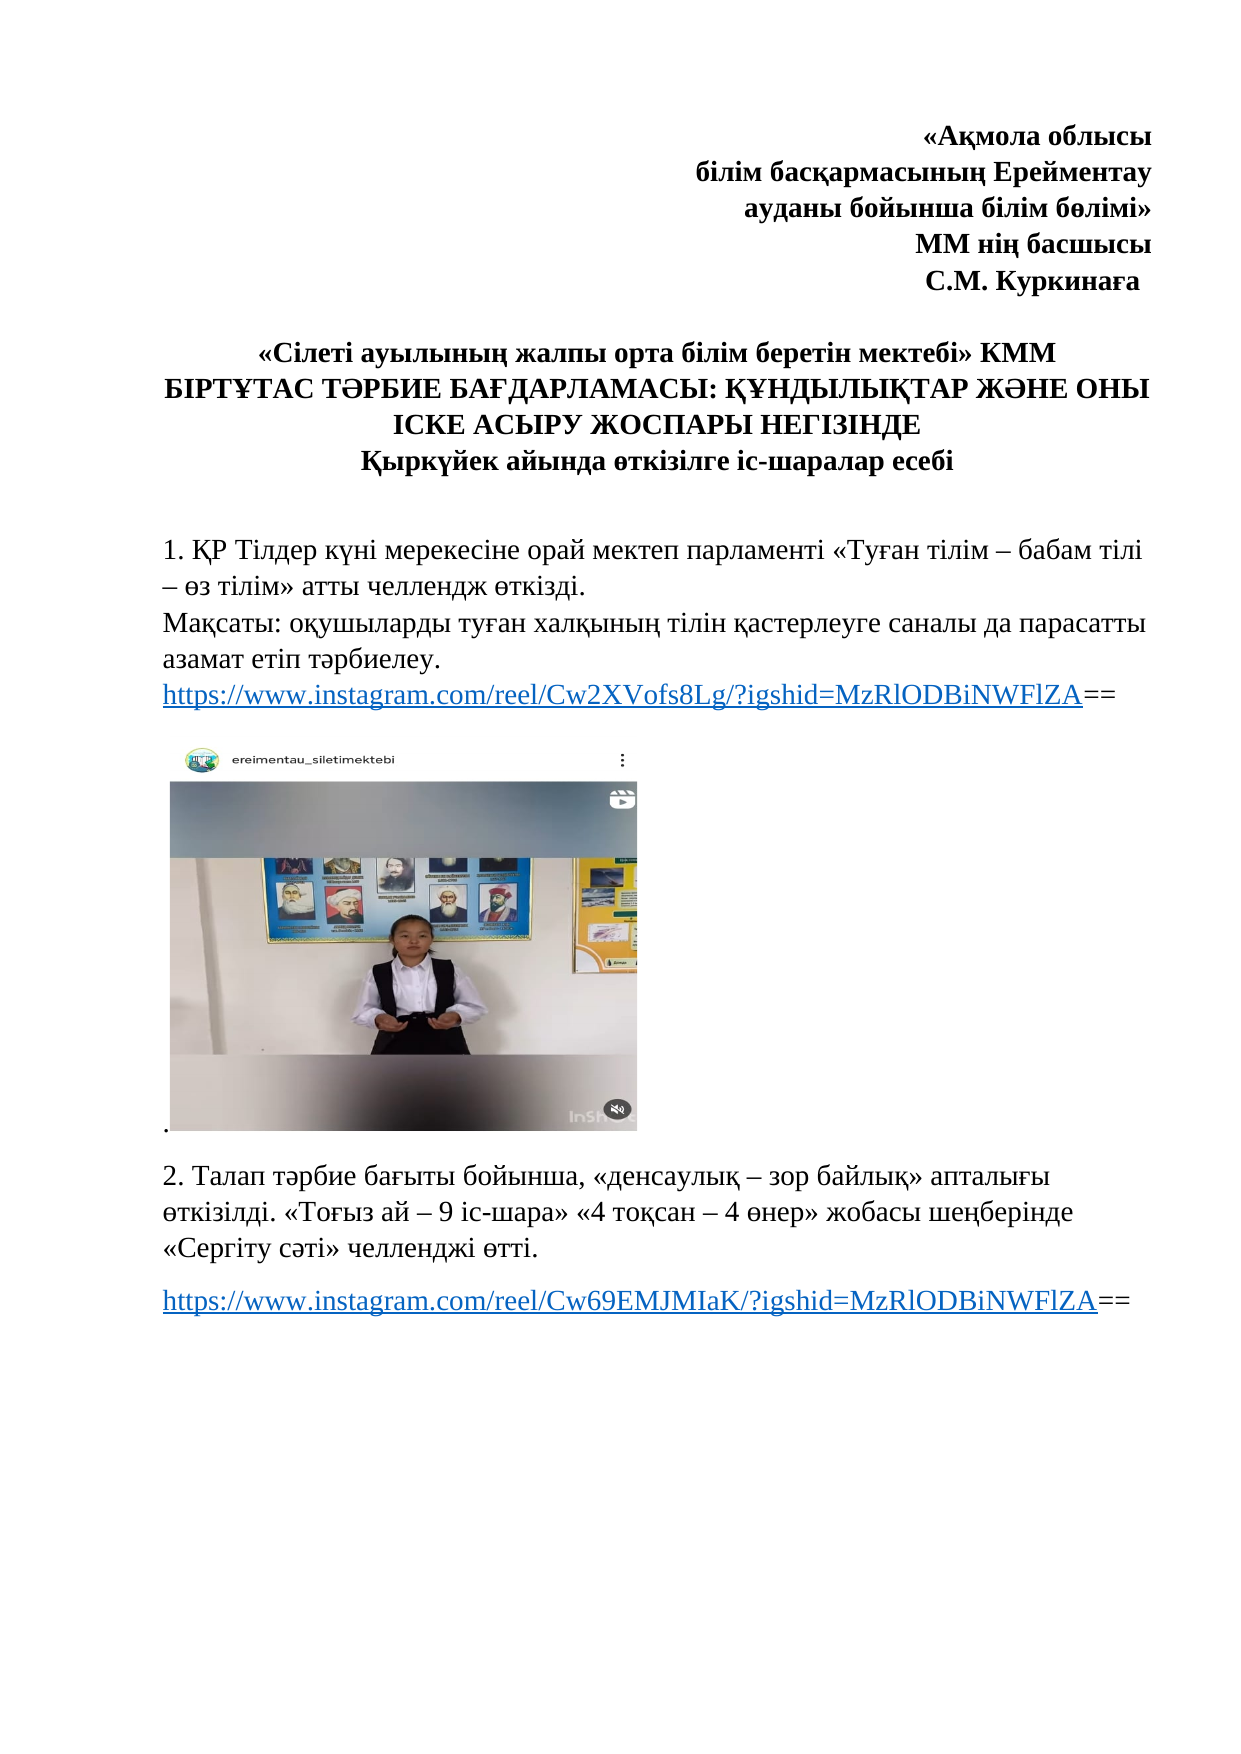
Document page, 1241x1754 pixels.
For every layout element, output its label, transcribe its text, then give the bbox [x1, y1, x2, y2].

text 2. Талап тәрбие бағыты бойынша, «денсаулық – зор байлық» апталығы өткізілді. «Тоғыз ай – 9 іс-шара» «4 тоқсан – 4 өнер» жобасы шеңберінде «Сергіту сәті» челленджі өтті. [162, 1158, 1152, 1264]
text Мақсаты: оқушыларды туған халқының тілін қастерлеуге саналы да парасатты азамат етіп тәрбиелеу. [162, 605, 1152, 674]
text «Сілеті ауылының жалпы орта білім беретін мектебі» КММ [162, 335, 1152, 368]
text білім басқармасының Ерейментау [162, 154, 1152, 188]
text ауданы бойынша білім бөлімі» [162, 190, 1152, 224]
text https://www.instagram.com/reel/Cw69EMJMIaK/?igshid=MzRlODBiNWFlZA== [162, 1283, 1152, 1317]
picture [169, 729, 638, 1133]
text 1. ҚР Тілдер күні мерекесіне орай мектеп парламенті «Туған тілім – бабам тілі – өз тілім» атты челлендж өткізді. [162, 532, 1152, 602]
text С.М. Куркинаға [162, 263, 1152, 296]
text БІРТҰТАС ТӘРБИЕ БАҒДАРЛАМАСЫ: ҚҰНДЫЛЫҚТАР ЖӘНЕ ОНЫ ІСКЕ АСЫРУ ЖОСПАРЫ НЕГІЗІНДЕ [162, 371, 1152, 441]
text Қыркүйек айында өткізілге іс-шаралар есебі [162, 443, 1152, 477]
text ММ нің басшысы [162, 227, 1152, 260]
text https://www.instagram.com/reel/Cw2XVofs8Lg/?igshid=MzRlODBiNWFlZA== [162, 677, 1152, 711]
text «Ақмола облысы [162, 118, 1152, 152]
